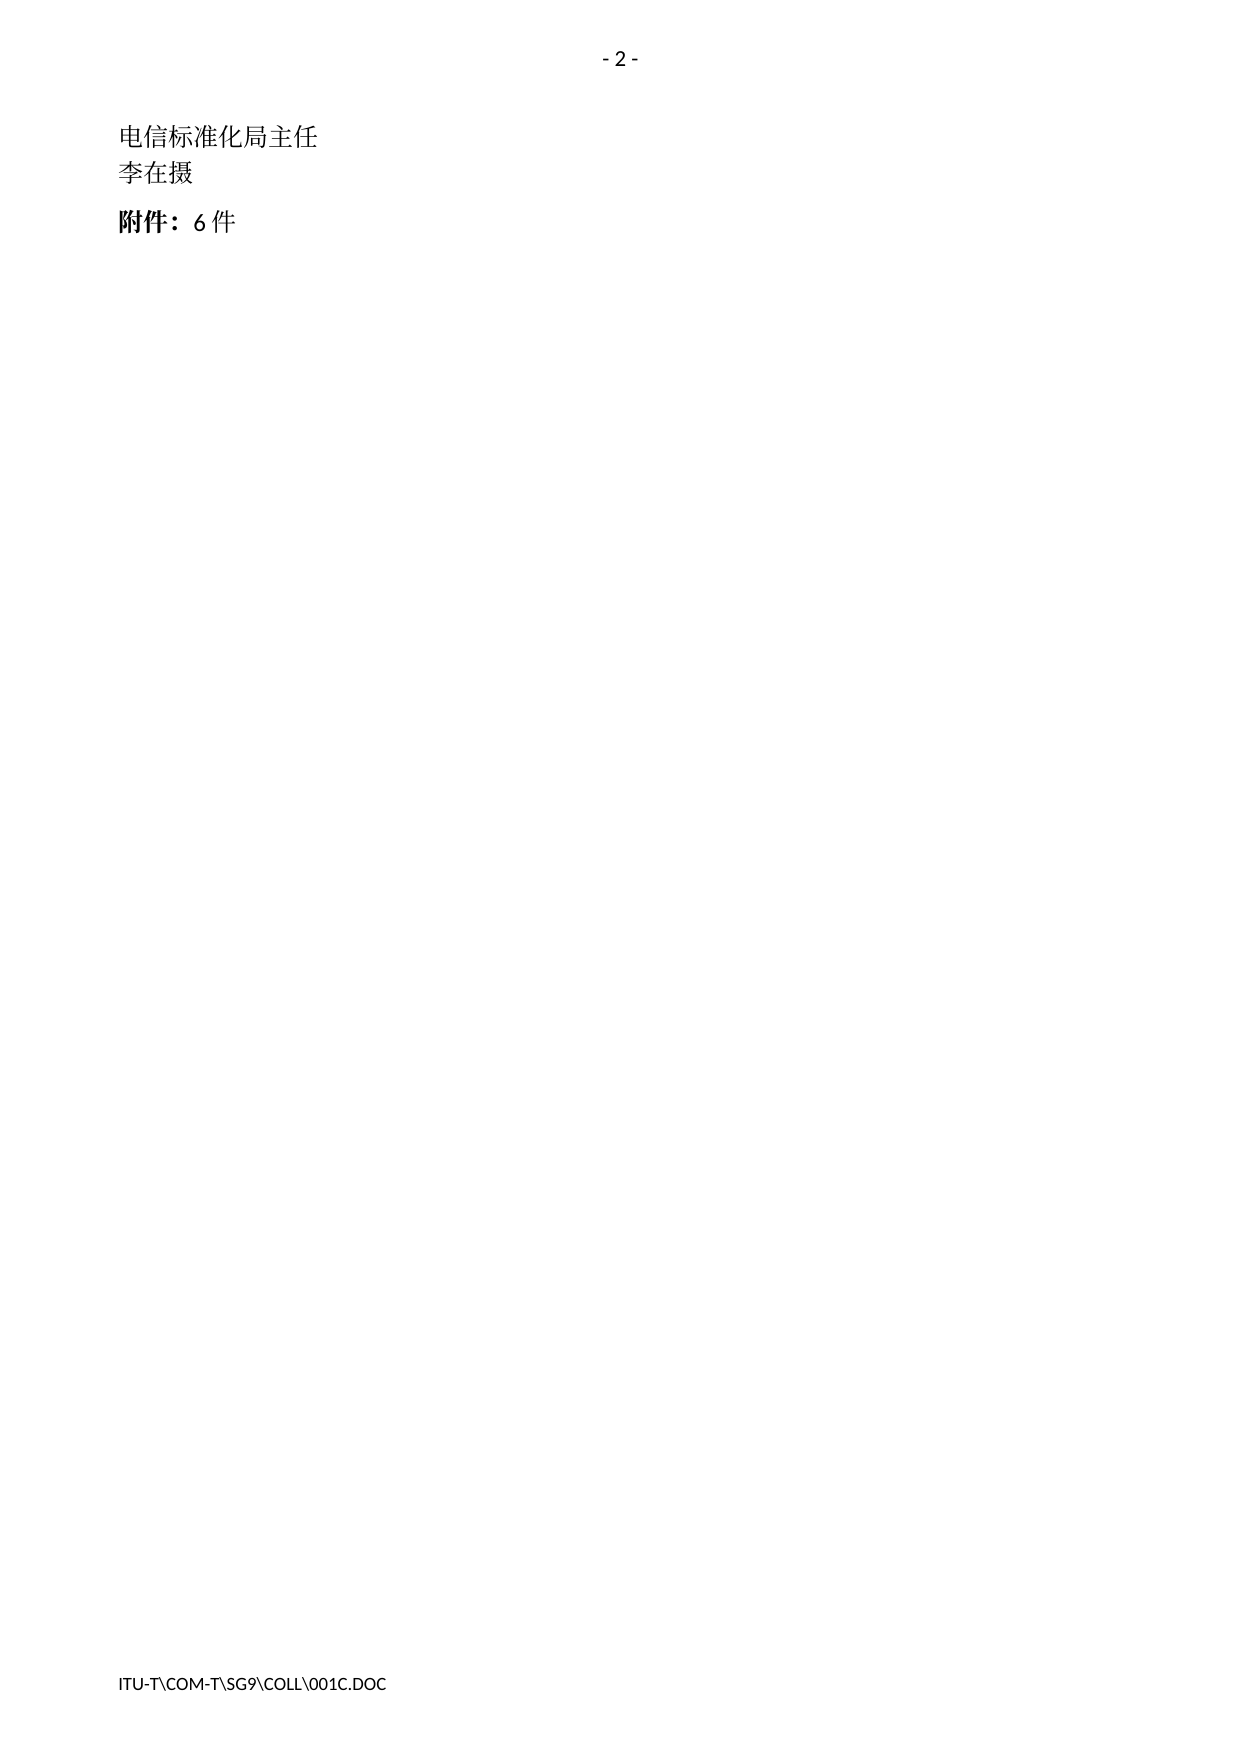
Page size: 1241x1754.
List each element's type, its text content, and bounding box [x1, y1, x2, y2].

text 附件：6件 [118, 202, 1122, 238]
text 电信标准化局主任 李在摄 [118, 118, 1122, 190]
